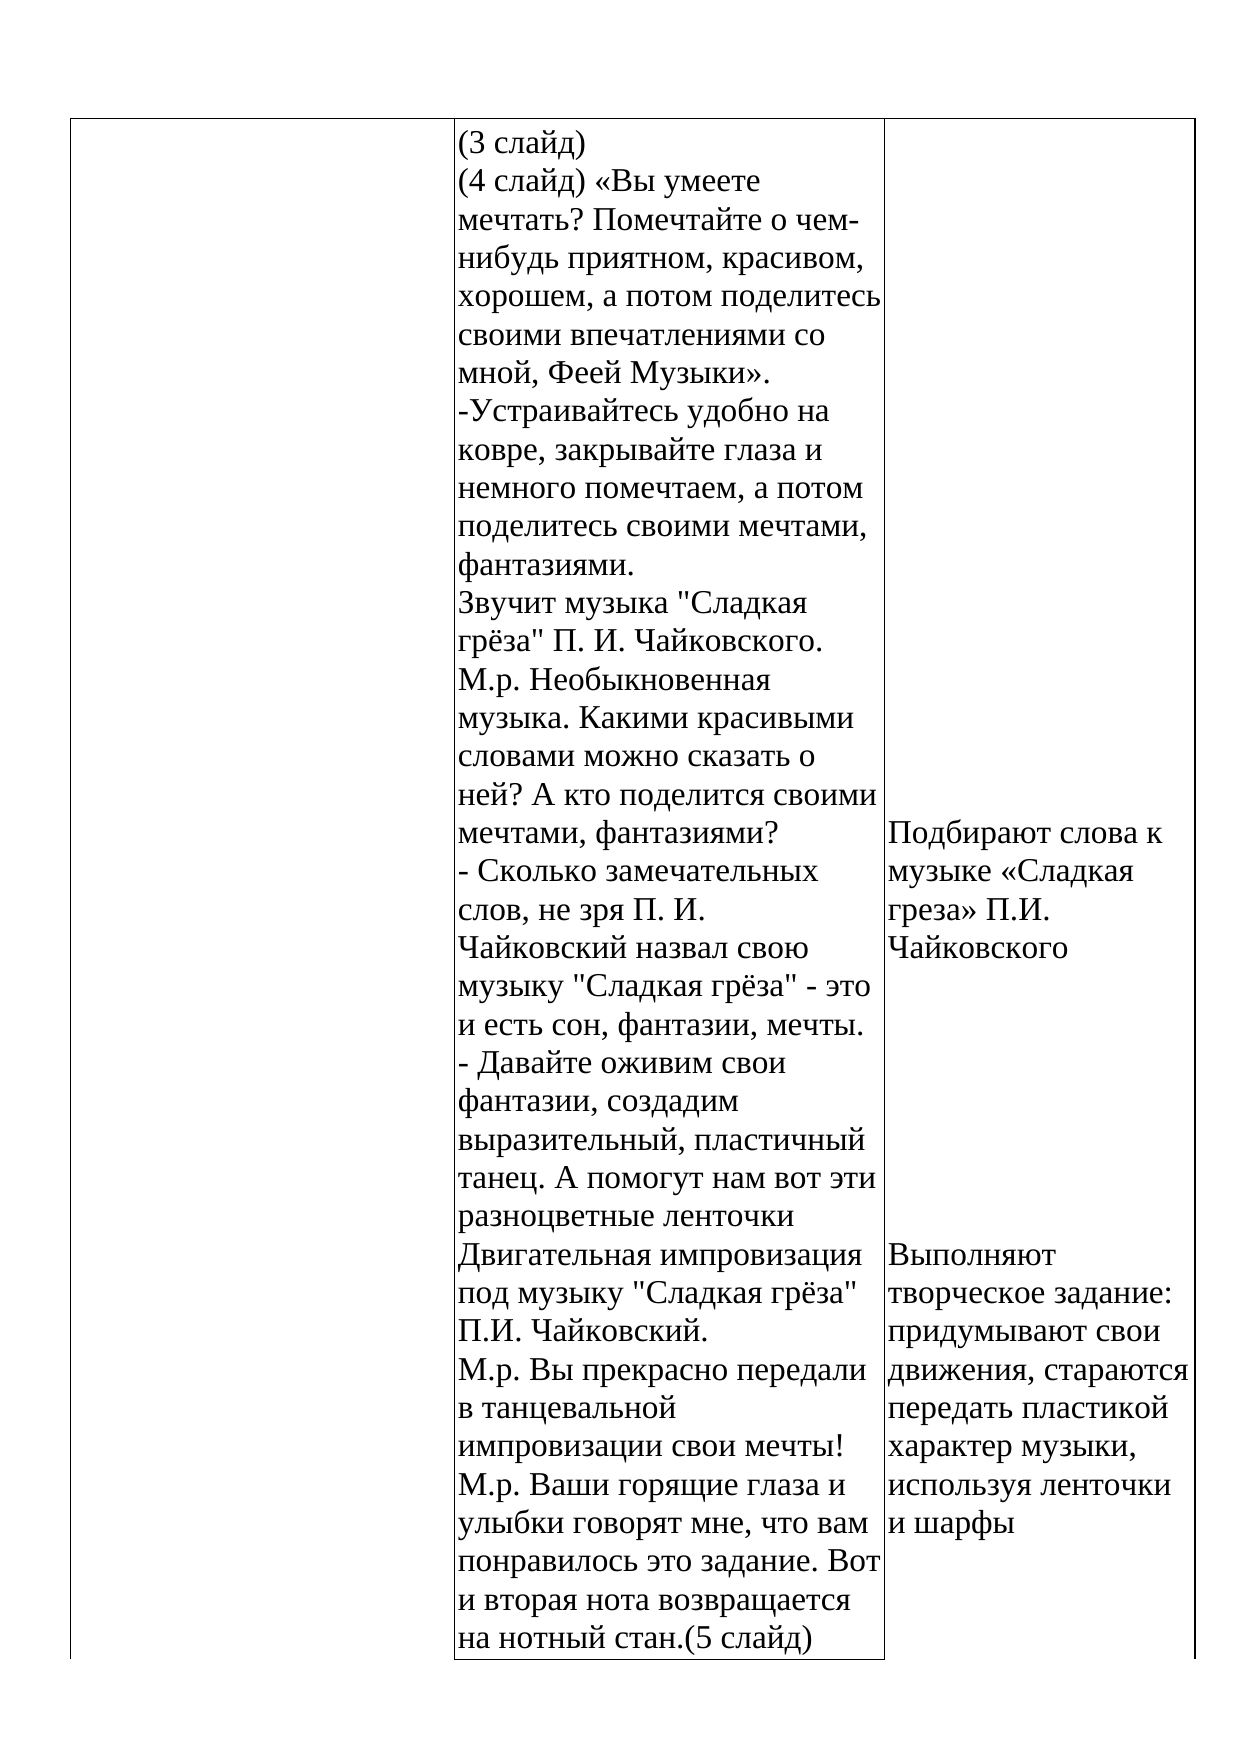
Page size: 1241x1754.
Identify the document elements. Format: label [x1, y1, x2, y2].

table_cell [455, 119, 884, 1659]
table_cell [885, 119, 1194, 1659]
table_cell [71, 119, 454, 1659]
